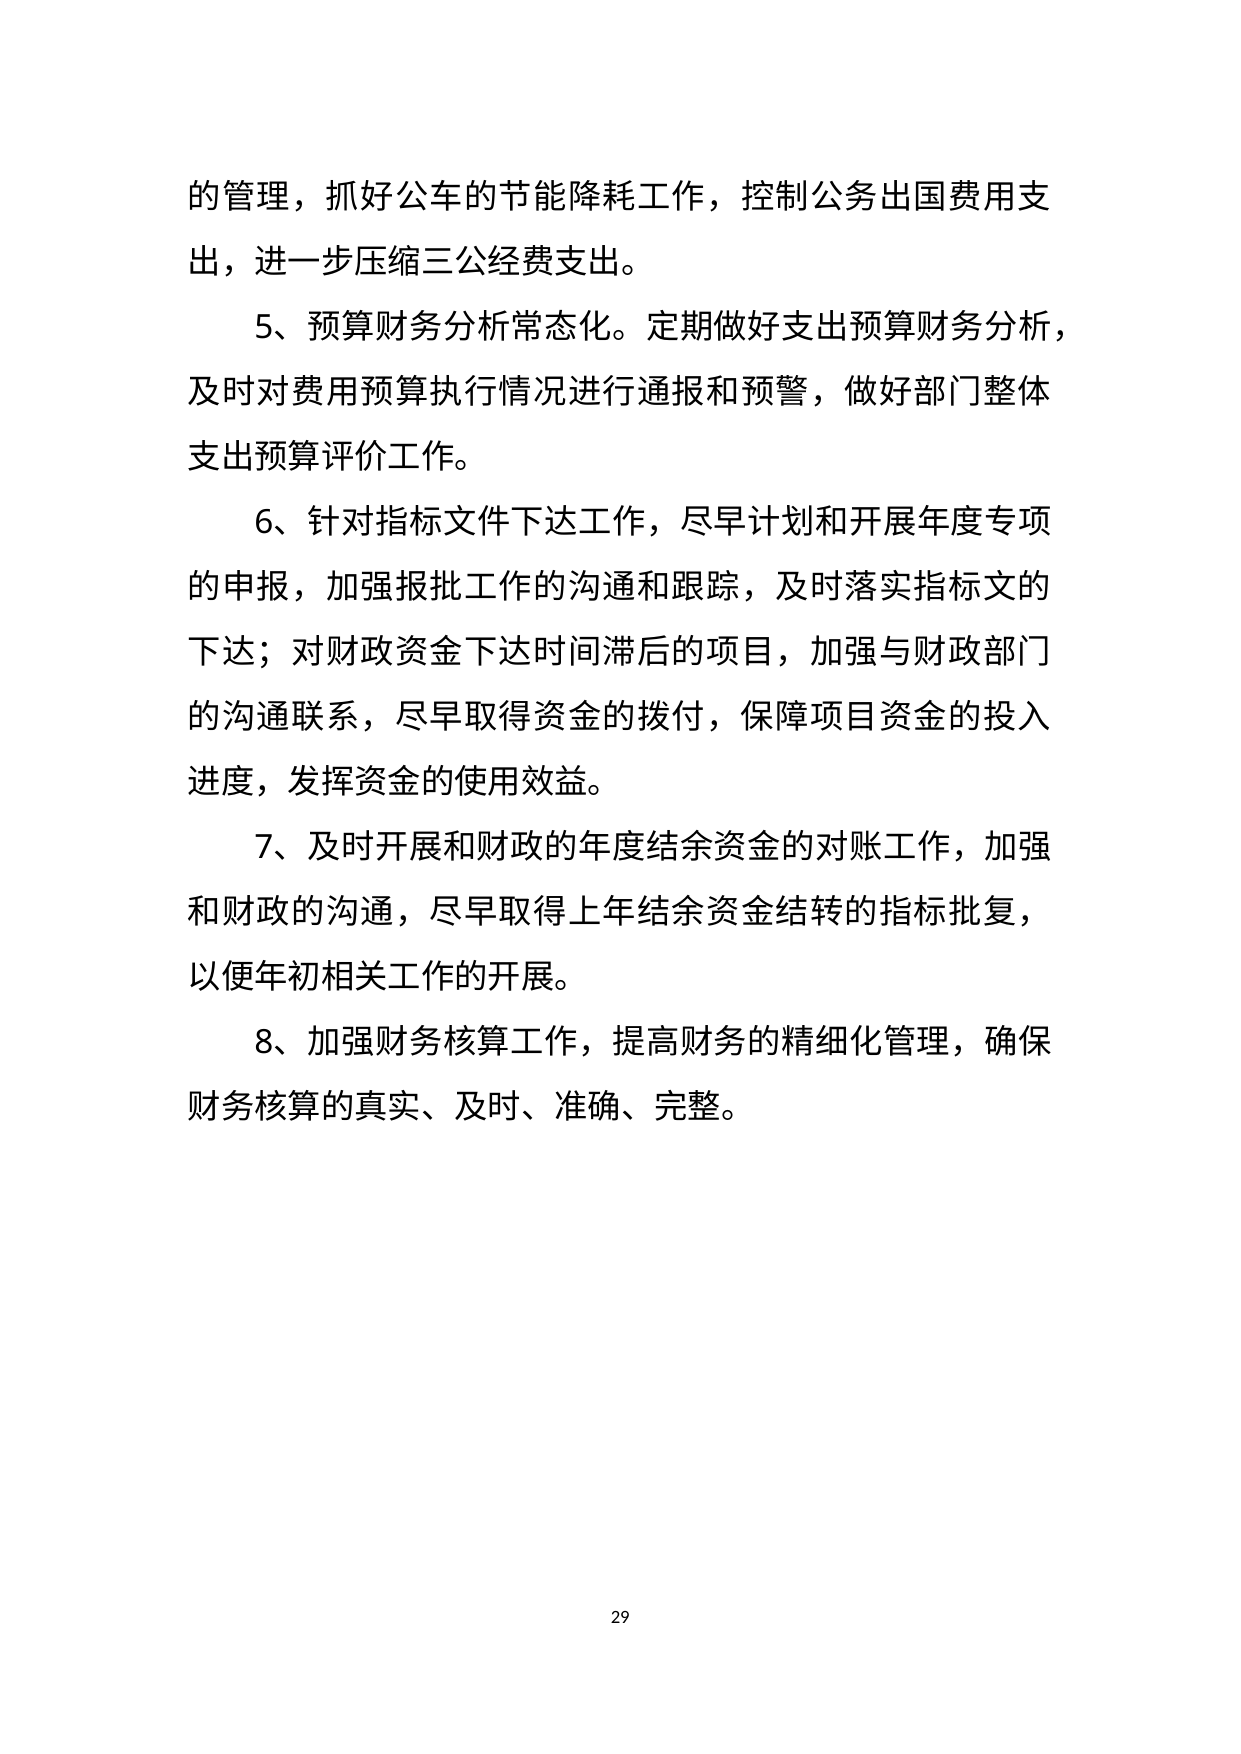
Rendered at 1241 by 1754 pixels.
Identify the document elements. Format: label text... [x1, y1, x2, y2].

text 5、预算财务分析常态化。定期做好支出预算财务分析，及时对费用预算执行情况进行通报和预警，做好部门整体支出预算评价工作。 [187, 292, 1053, 487]
text 8、加强财务核算工作，提高财务的精细化管理，确保财务核算的真实、及时、准确、完整。 [187, 1007, 1053, 1137]
text 7、及时开展和财政的年度结余资金的对账工作，加强和财政的沟通，尽早取得上年结余资金结转的指标批复，以便年初相关工作的开展。 [187, 812, 1053, 1007]
text 6、针对指标文件下达工作，尽早计划和开展年度专项的申报，加强报批工作的沟通和跟踪，及时落实指标文的下达；对财政资金下达时间滞后的项目，加强与财政部门的沟通联系，尽早取得资金的拨付，保障项目资金的投入进度，发挥资金的使用效益。 [187, 487, 1053, 812]
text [187, 162, 1053, 292]
